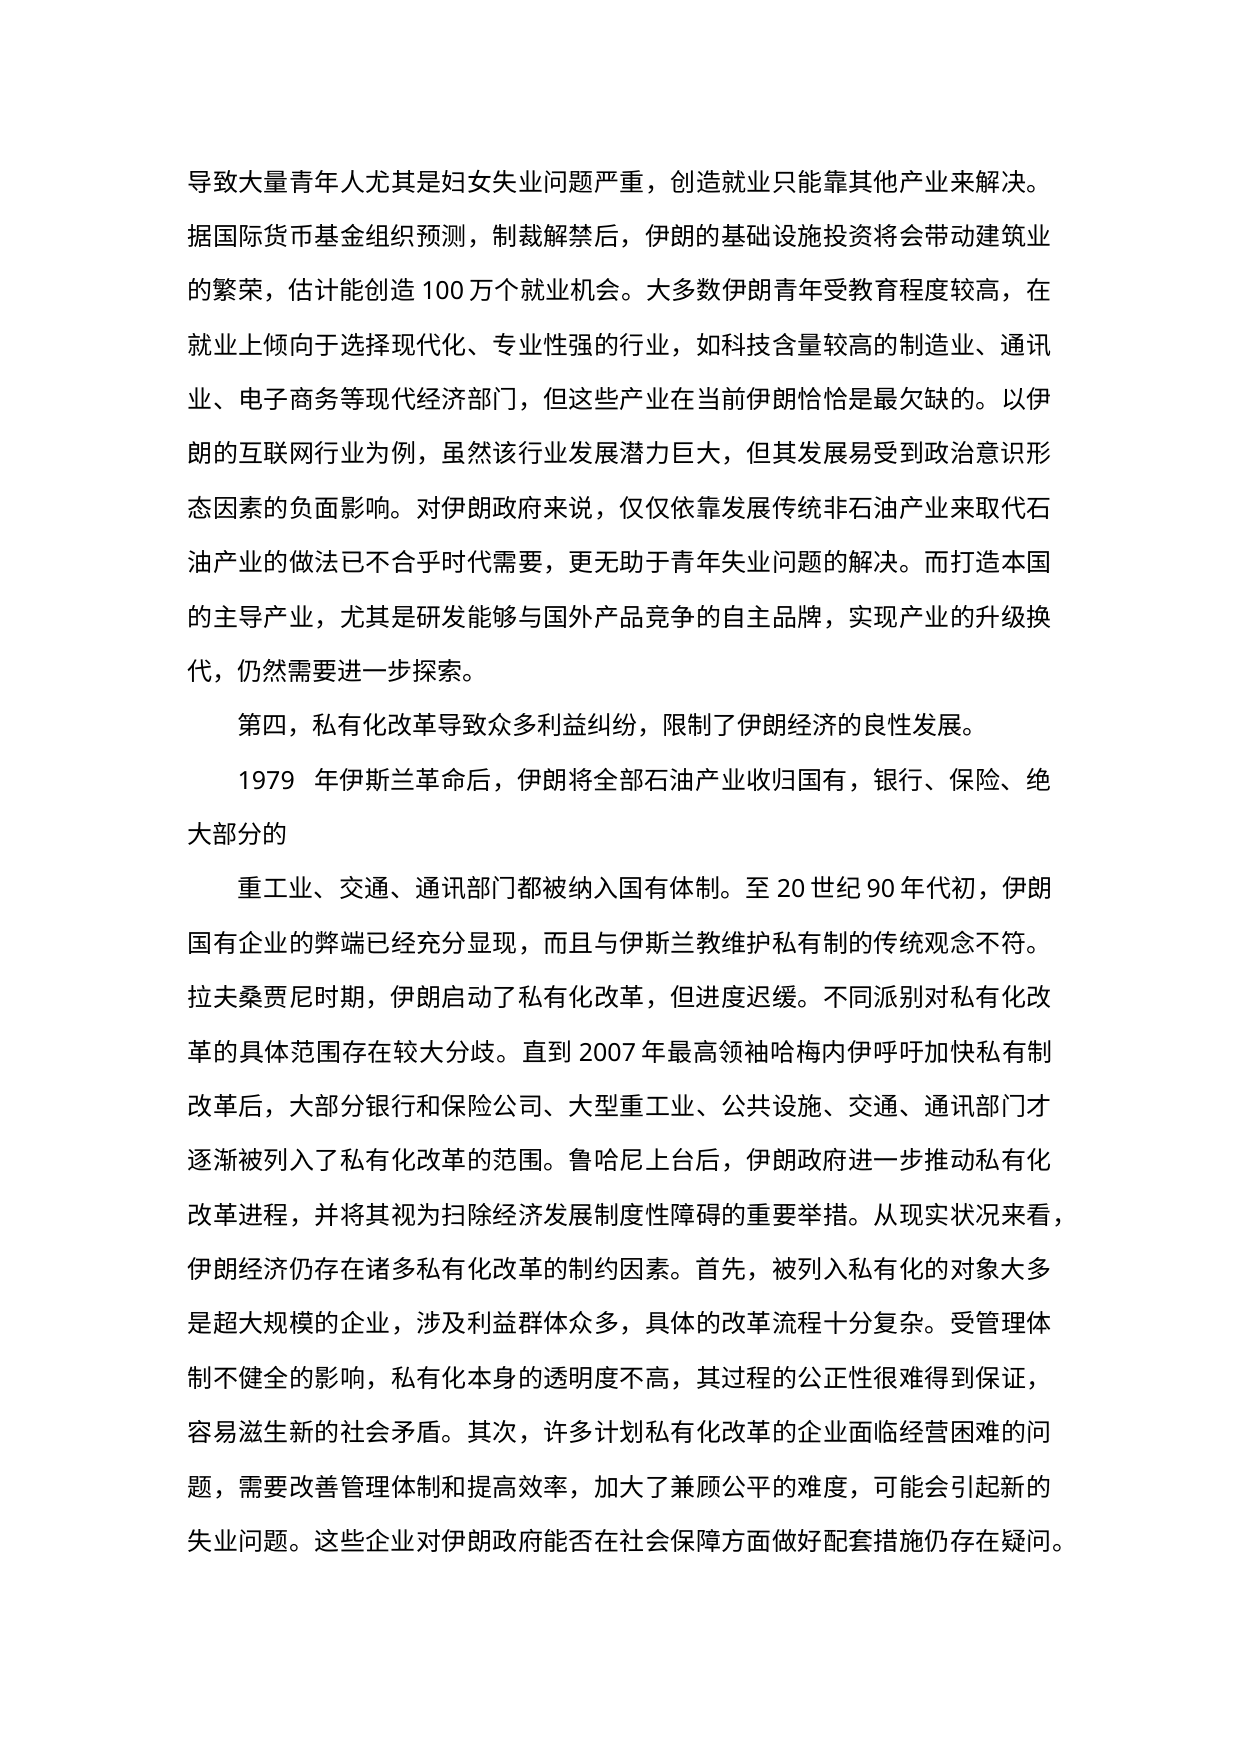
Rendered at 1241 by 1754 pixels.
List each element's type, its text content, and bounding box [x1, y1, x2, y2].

text 第四，私有化改革导致众多利益纠纷，限制了伊朗经济的良性发展。 [187, 706, 1053, 742]
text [187, 162, 1053, 688]
text 1979 年伊斯兰革命后，伊朗将全部石油产业收归国有，银行、保险、绝大部分的 [187, 760, 1053, 851]
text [187, 869, 1053, 1558]
